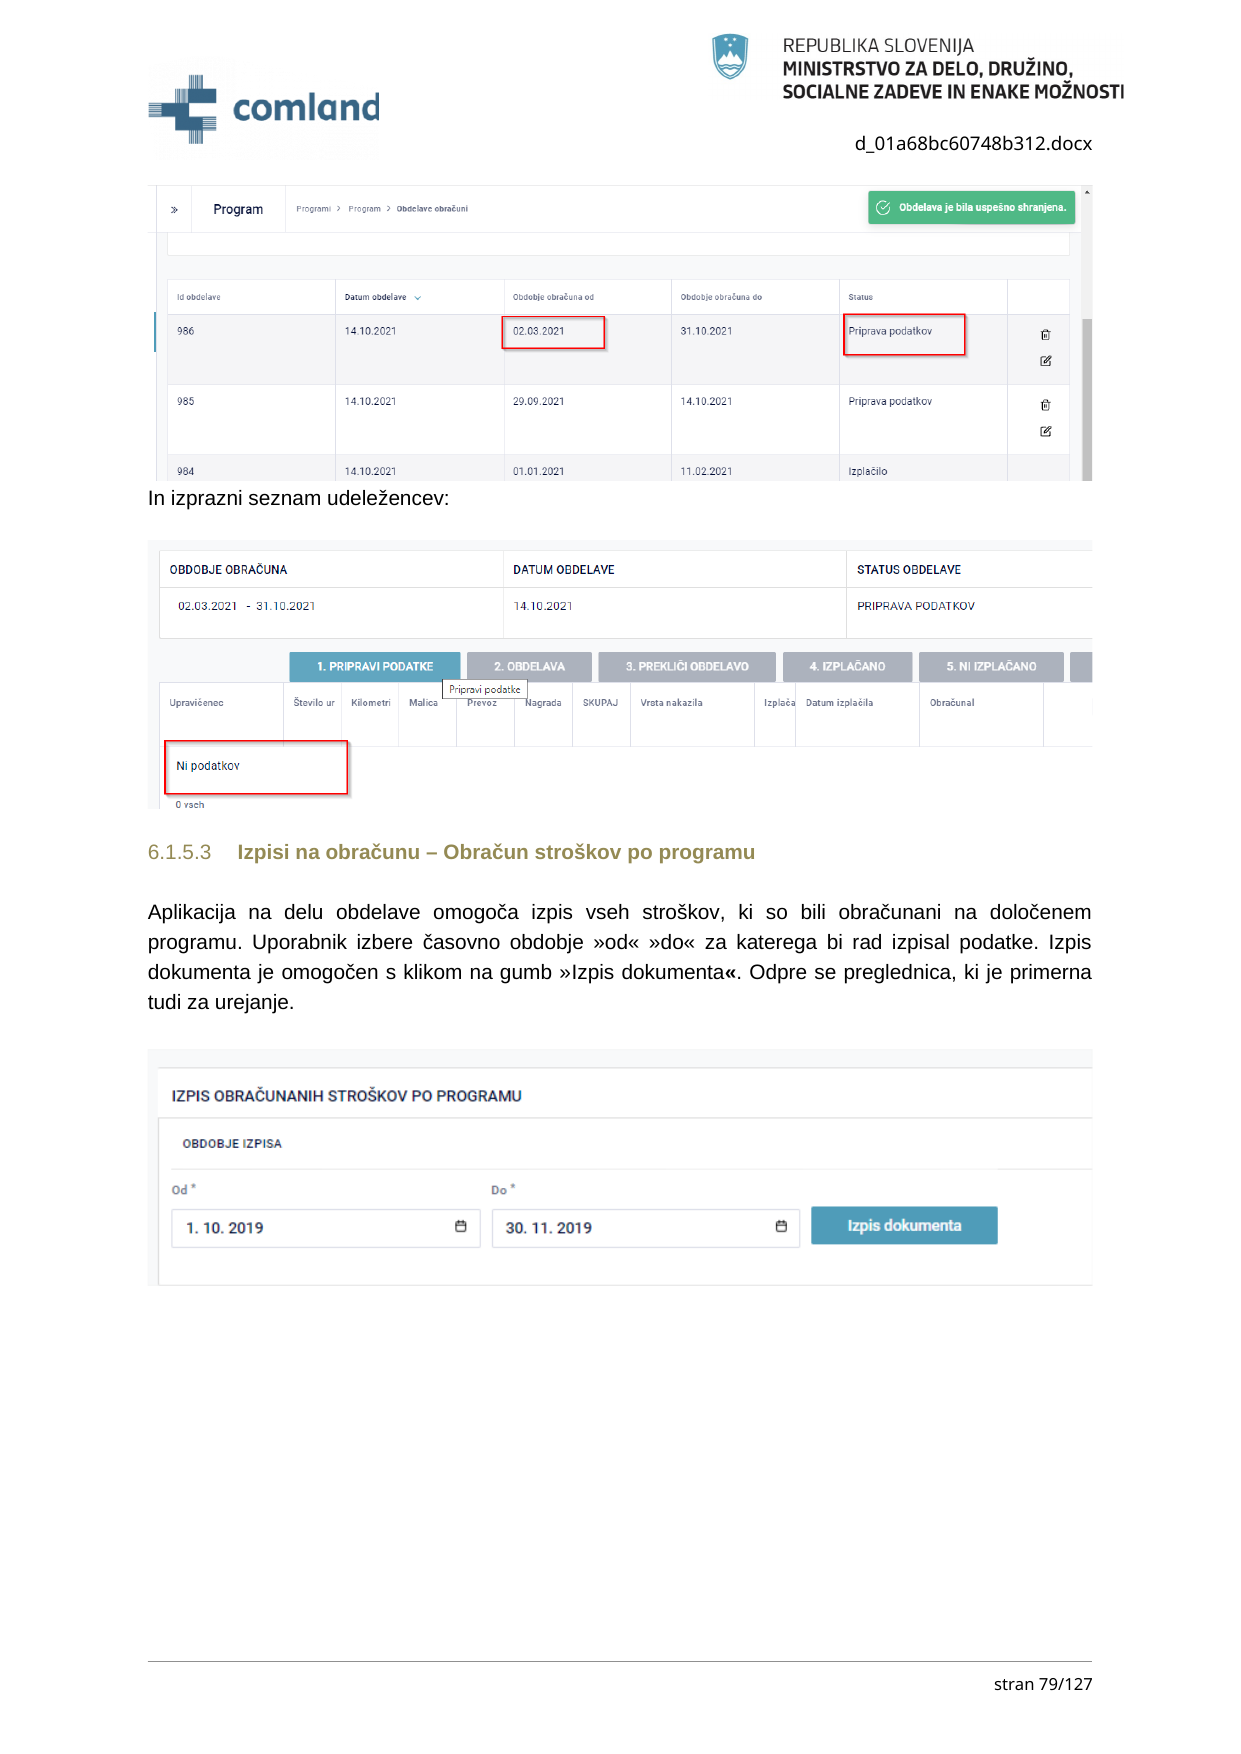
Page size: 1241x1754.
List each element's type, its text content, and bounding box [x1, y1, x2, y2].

picture [707, 33, 1124, 99]
picture [147, 1049, 1093, 1286]
picture [147, 540, 1093, 809]
text In izprazni seznam udeležencev: [148, 485, 1092, 509]
subtitle Izpisi na obračunu – Obračun stroškov po programu [148, 840, 1092, 864]
picture [147, 56, 379, 160]
picture [147, 180, 1093, 481]
text Aplikacija na delu obdelave omogoča izpis vseh stroškov, ki so bili obračunani na določenem programu. Uporabnik izbere časovno obdobje »od« »do« za katerega bi rad izpisal podatke. Izpis dokumenta je omogočen s klikom na gumb »Izpis dokumenta«. Odpre se preglednica, ki je primerna tudi za urejanje. [148, 900, 1092, 1013]
